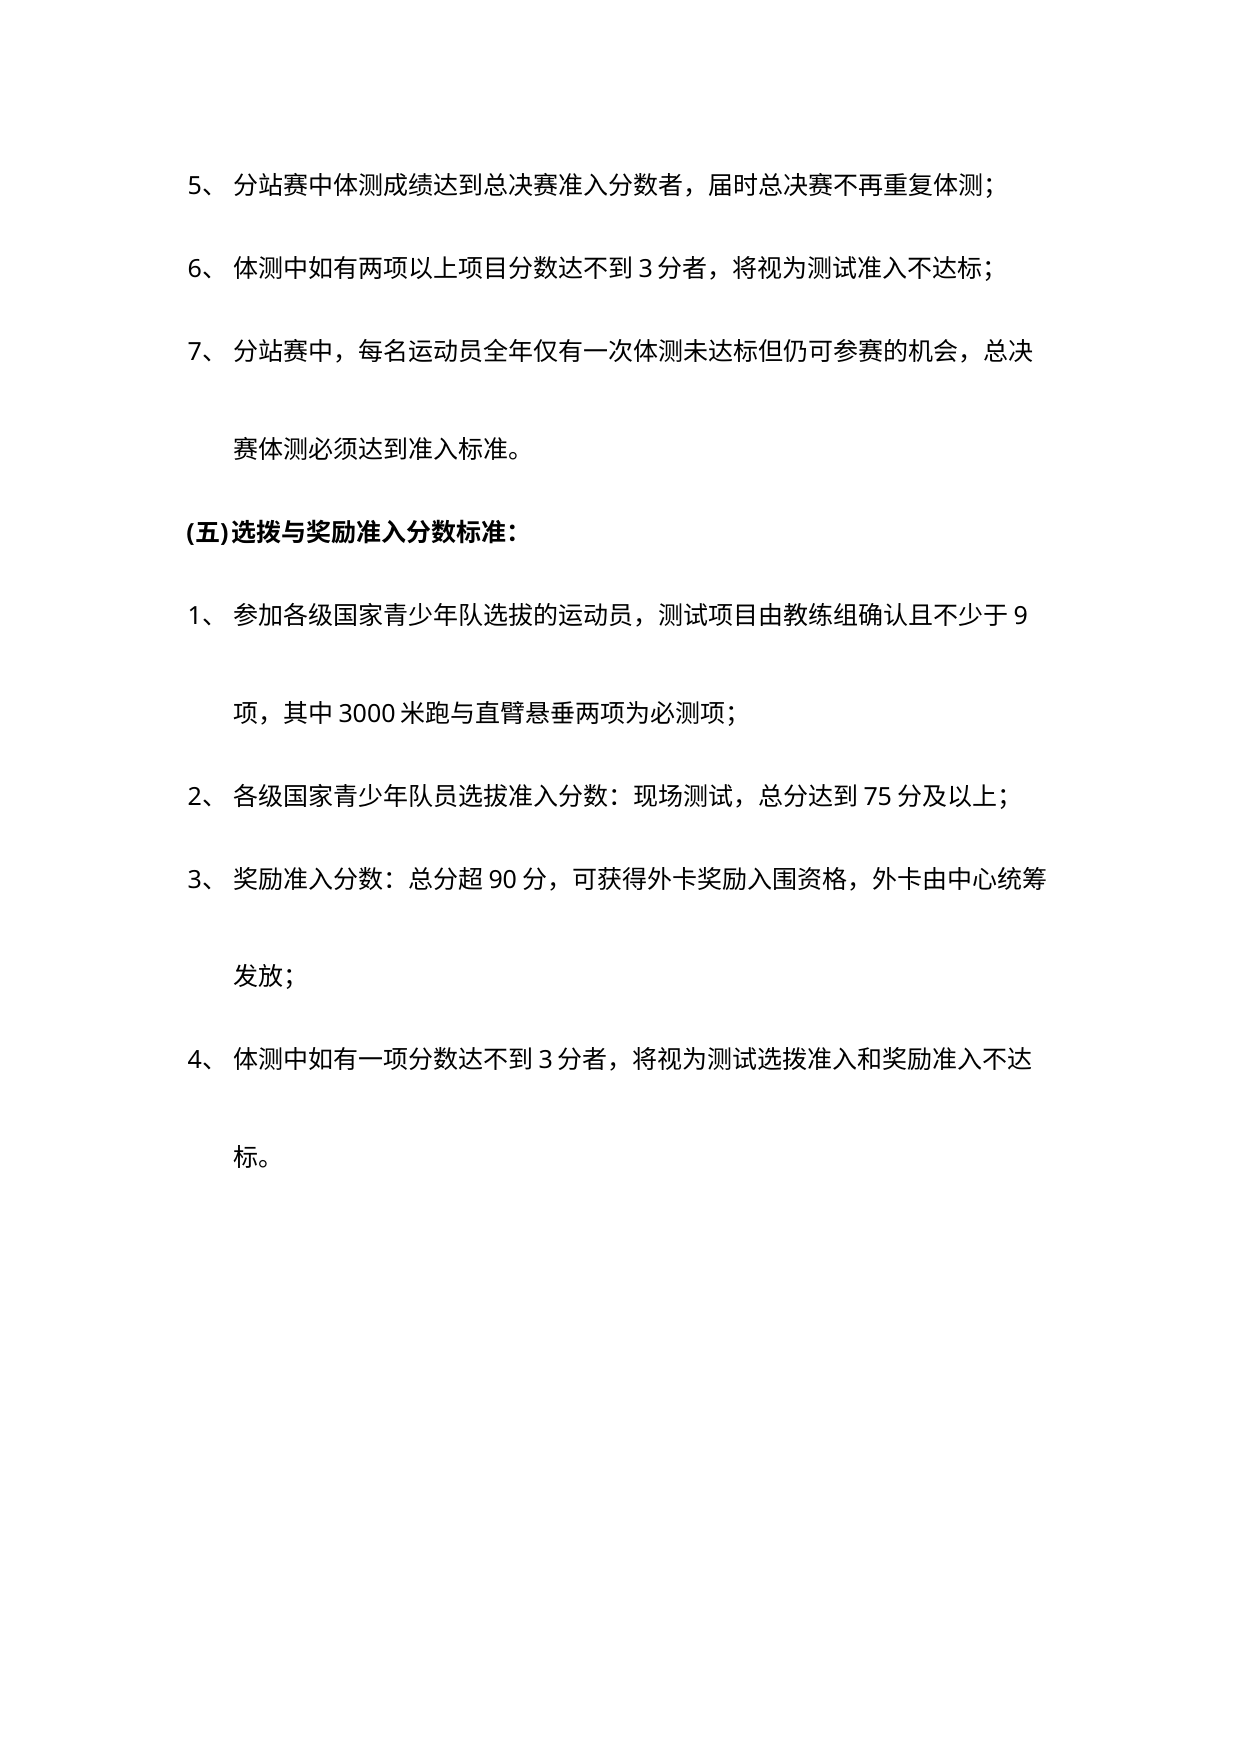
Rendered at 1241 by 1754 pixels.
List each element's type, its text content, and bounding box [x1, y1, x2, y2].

list 奖励准入分数：总分超90分，可获得外卡奖励入围资格，外卡由中心统筹发放； [187, 845, 1053, 1007]
list 参加各级国家青少年队选拔的运动员，测试项目由教练组确认且不少于9项，其中3000米跑与直臂悬垂两项为必测项； [187, 581, 1053, 744]
list 体测中如有一项分数达不到3分者，将视为测试选拨准入和奖励准入不达标。 [187, 1026, 1053, 1188]
list 分站赛中，每名运动员全年仅有一次体测未达标但仍可参赛的机会，总决赛体测必须达到准入标准。 [187, 317, 1053, 480]
subtitle 选拨与奖励准入分数标准： [186, 498, 1053, 563]
list 各级国家青少年队员选拔准入分数：现场测试，总分达到75分及以上； [187, 762, 1053, 827]
list 体测中如有两项以上项目分数达不到3分者，将视为测试准入不达标； [187, 234, 1053, 299]
list 分站赛中体测成绩达到总决赛准入分数者，届时总决赛不再重复体测； [187, 151, 1053, 216]
